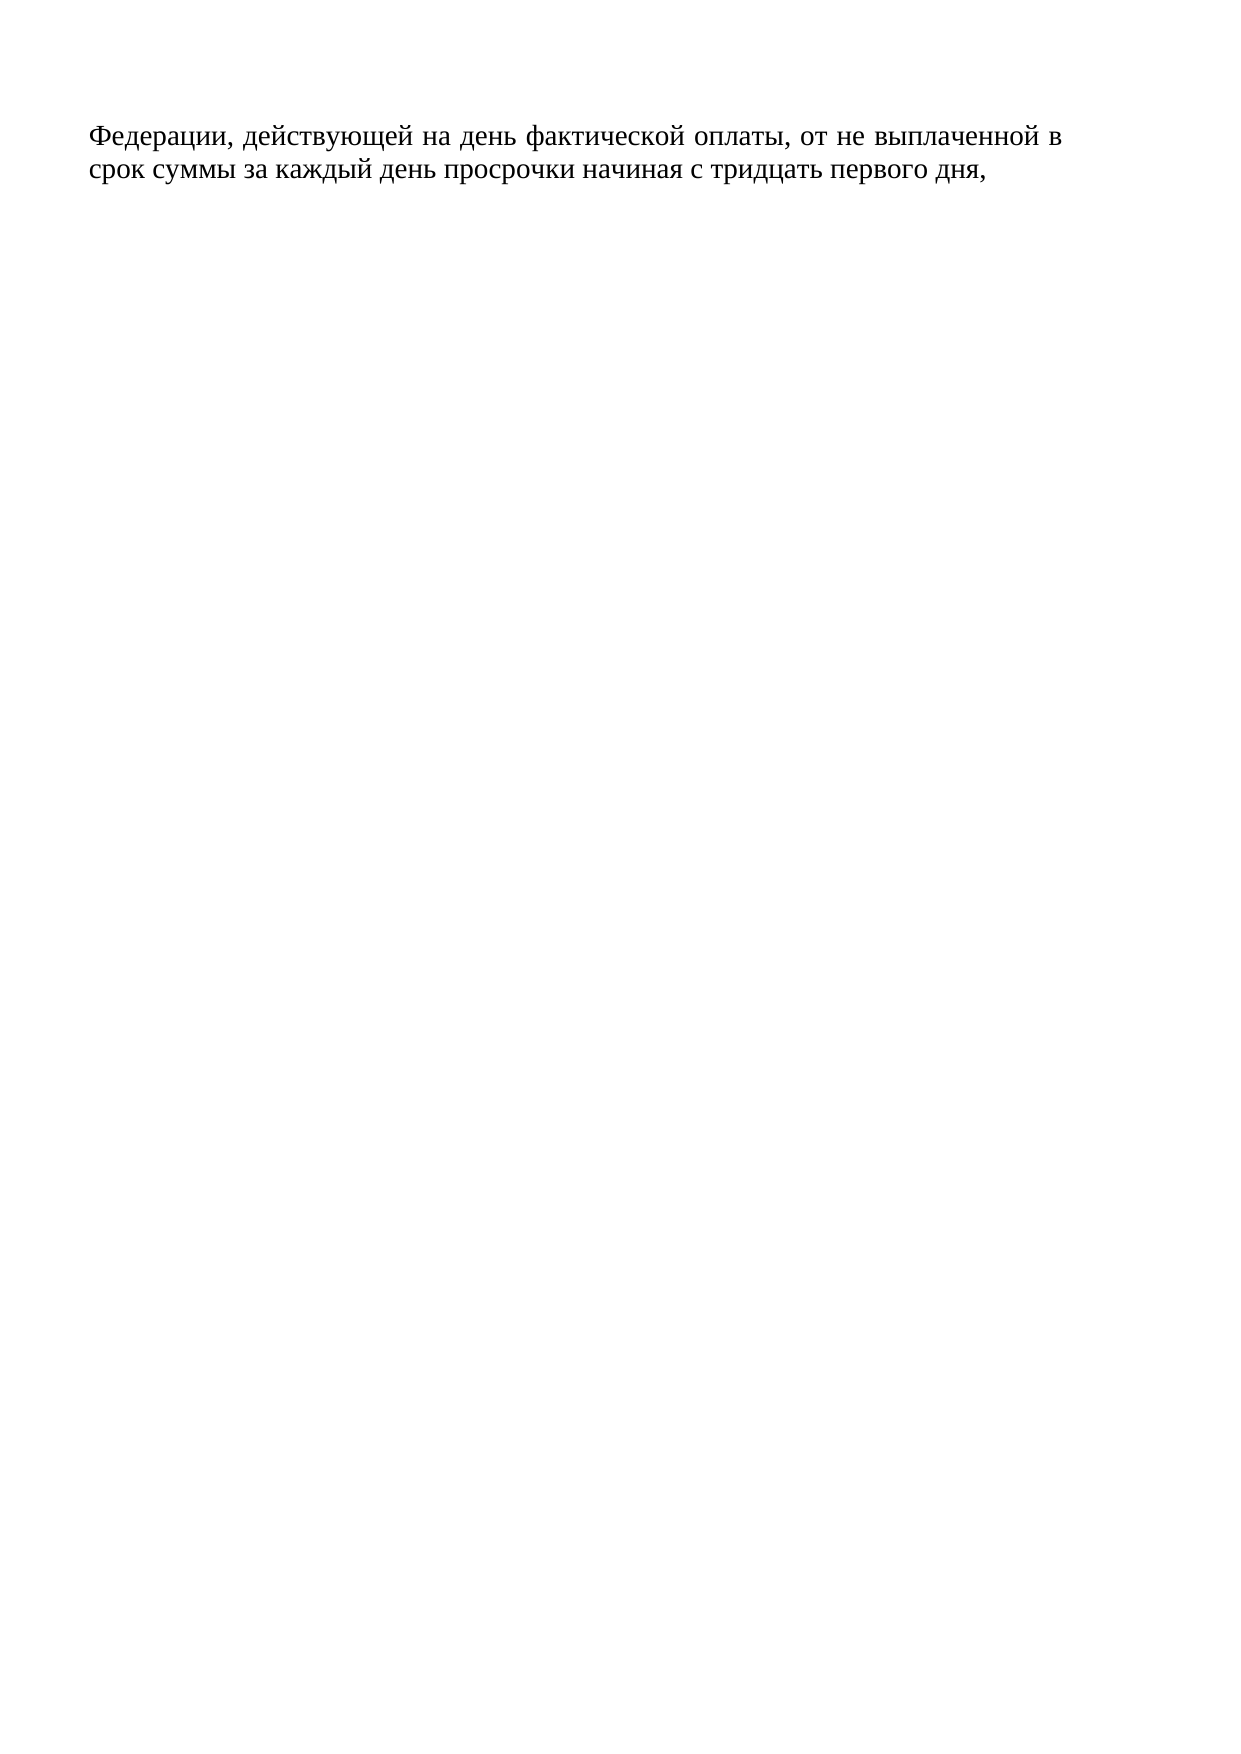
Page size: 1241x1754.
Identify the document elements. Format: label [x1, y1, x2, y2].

text [88, 118, 1063, 185]
